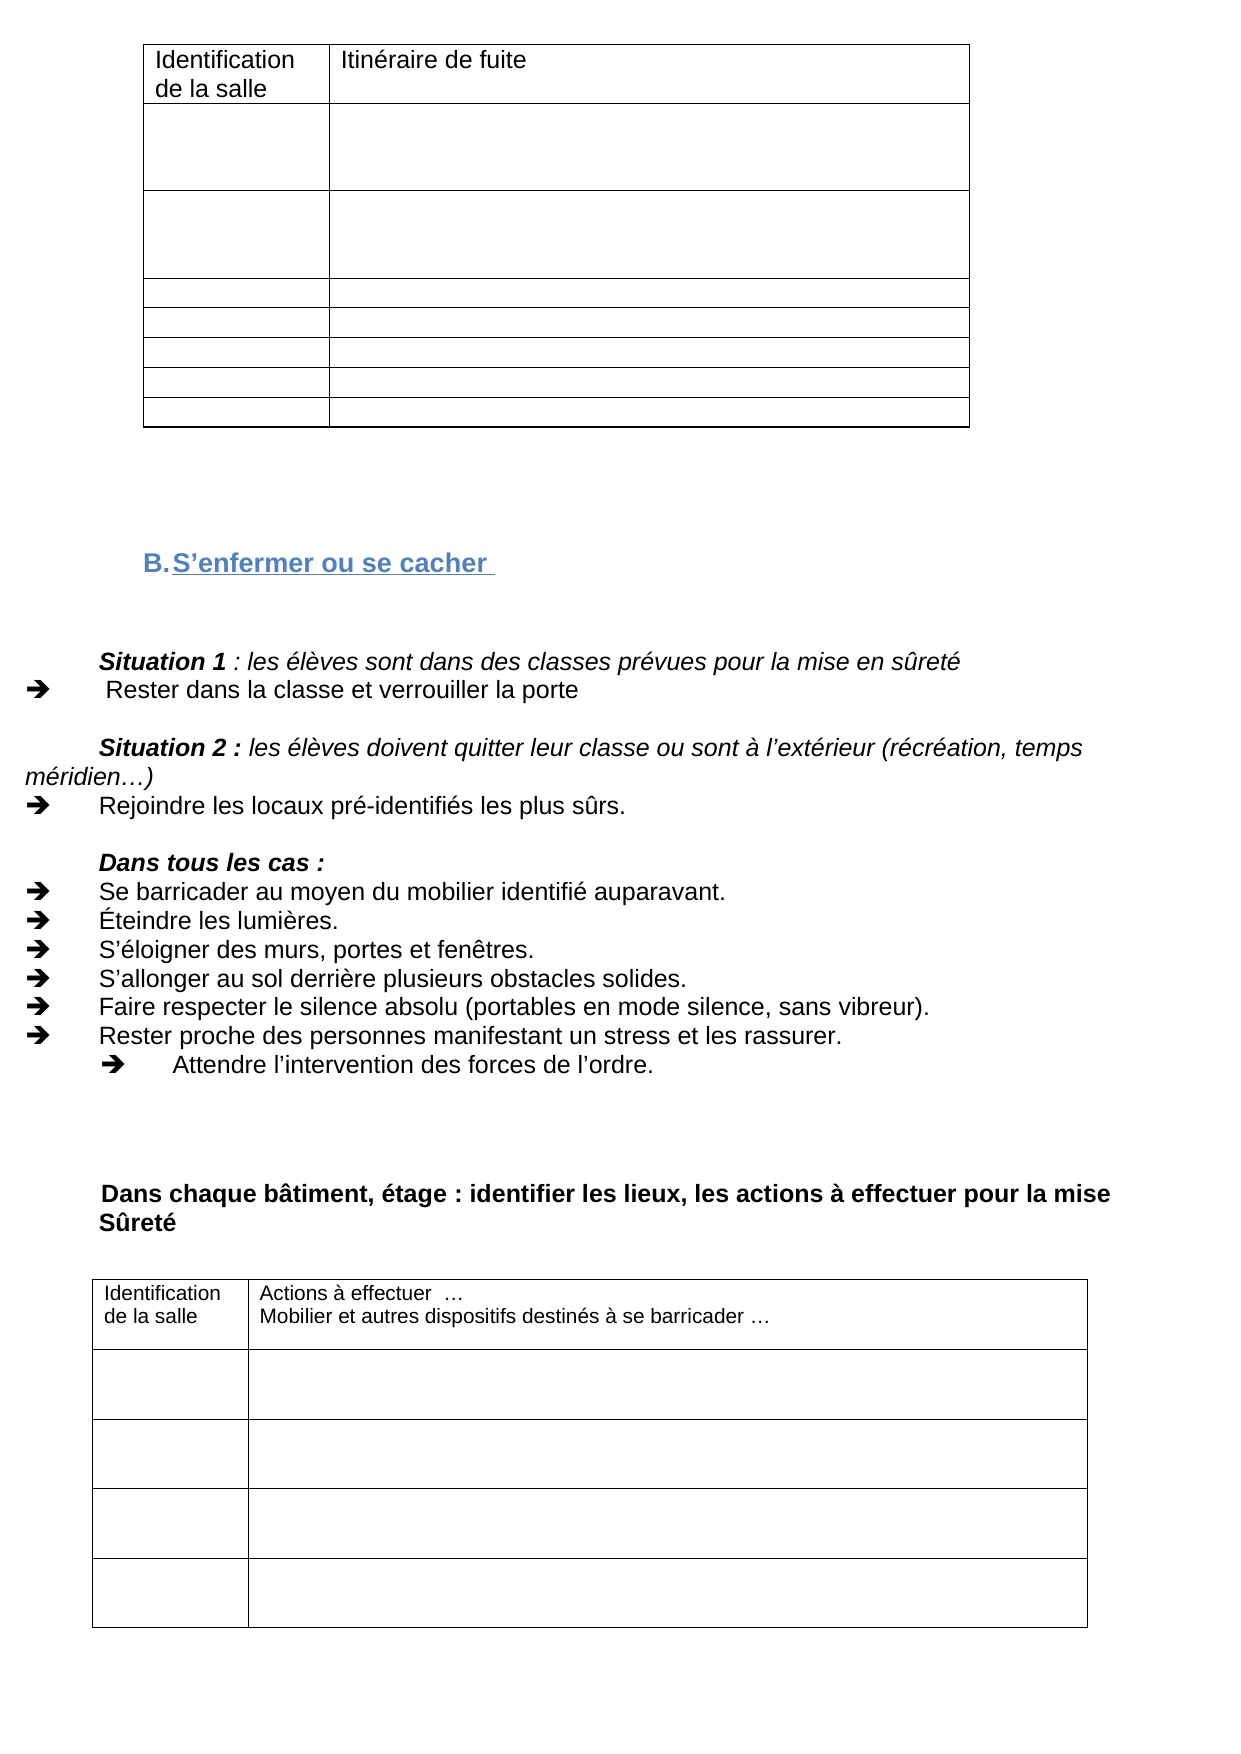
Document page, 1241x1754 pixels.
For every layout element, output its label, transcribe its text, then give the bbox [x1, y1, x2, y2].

table_cell [144, 398, 329, 426]
list S’allonger au sol derrière plusieurs obstacles solides. [25, 963, 1196, 992]
table_cell [144, 308, 329, 337]
table_cell [93, 1350, 248, 1418]
text Dans chaque bâtiment, étage : identifier les lieux, les actions à effectuer pour la mise [25, 1179, 1196, 1208]
table_cell [93, 1420, 248, 1488]
table_header Itinéraire de fuite [330, 45, 969, 103]
table_cell [330, 104, 969, 190]
table_cell [144, 191, 329, 277]
table_cell [249, 1559, 1087, 1627]
table_cell [249, 1420, 1087, 1488]
table_cell [144, 104, 329, 190]
table_header Identification de la salle [93, 1280, 248, 1349]
table_cell [249, 1350, 1087, 1418]
list Éteindre les lumières. [25, 906, 1196, 935]
table_cell [330, 338, 969, 367]
table_header Actions à effectuer … Mobilier et autres dispositifs destinés à se barricader … [249, 1280, 1087, 1349]
table_cell [249, 1489, 1087, 1558]
table_cell [93, 1559, 248, 1627]
list S’éloigner des murs, portes et fenêtres. [25, 935, 1196, 963]
list Faire respecter le silence absolu (portables en mode silence, sans vibreur). [25, 992, 1196, 1021]
text Situation 2 : les élèves doivent quitter leur classe ou sont à l’extérieur (récréation, temps méridien…) [25, 733, 1196, 791]
table_cell [144, 338, 329, 367]
table_cell [330, 368, 969, 397]
table_cell [144, 368, 329, 397]
table_cell [144, 279, 329, 307]
text Sûreté [25, 1208, 1196, 1237]
list Rester proche des personnes manifestant un stress et les rassurer. [25, 1021, 1196, 1050]
text Situation 1 : les élèves sont dans des classes prévues pour la mise en sûreté [25, 647, 1196, 676]
list Se barricader au moyen du mobilier identifié auparavant. [25, 877, 1196, 906]
table_cell [330, 398, 969, 426]
table_cell [330, 279, 969, 307]
table_cell [330, 308, 969, 337]
list Rejoindre les locaux pré-identifiés les plus sûrs. [25, 791, 1196, 819]
subtitle S’enfermer ou se cacher [143, 547, 1196, 578]
list Rester dans la classe et verrouiller la porte [25, 676, 1196, 704]
table_header Identification de la salle [144, 45, 329, 103]
list Attendre l’intervention des forces de l’ordre. [100, 1050, 1196, 1079]
text Dans tous les cas : [25, 848, 1196, 877]
table_cell [93, 1489, 248, 1558]
table_cell [330, 191, 969, 277]
